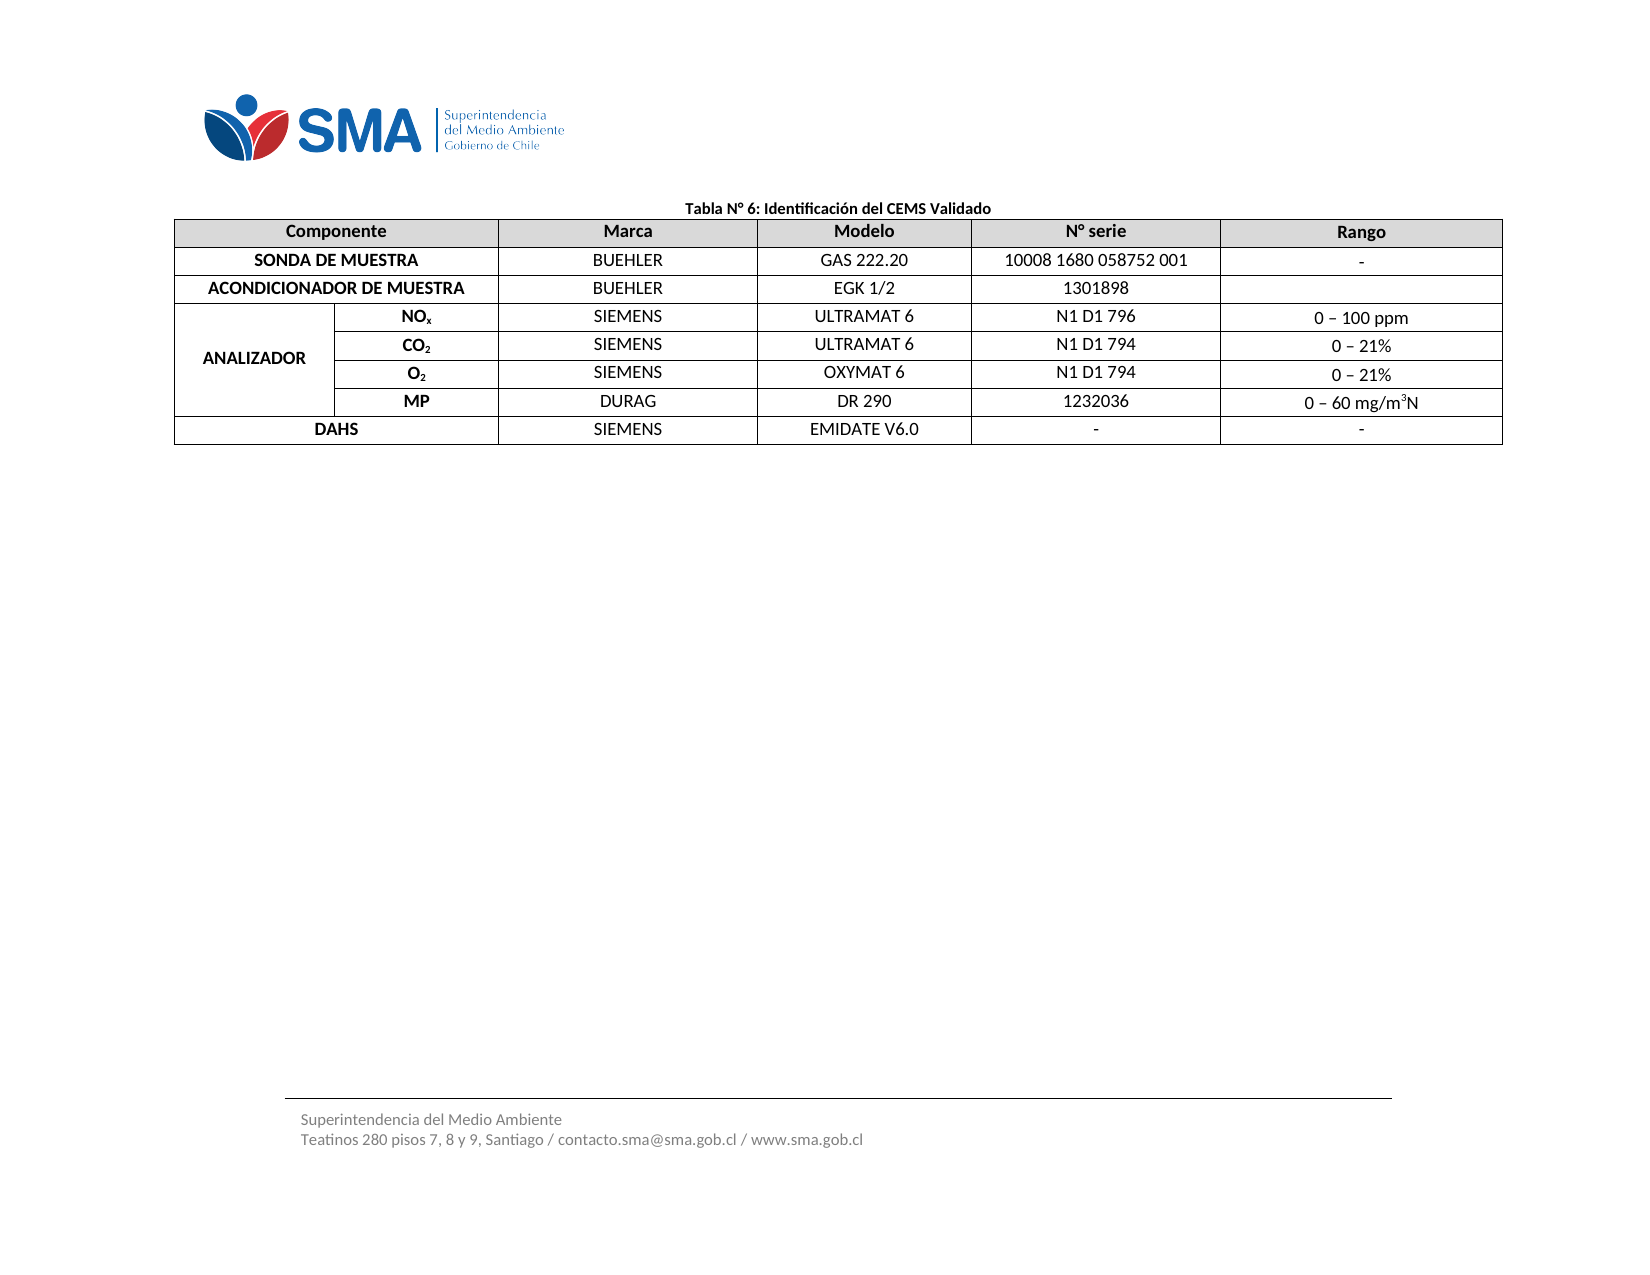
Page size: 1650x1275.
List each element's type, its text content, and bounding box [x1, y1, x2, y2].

table_header Rango [1221, 220, 1502, 247]
table_cell BUEHLER [499, 276, 757, 303]
table_cell 0 – 21% [1221, 361, 1502, 388]
table_cell - [1221, 417, 1502, 444]
table_cell - [1221, 248, 1502, 275]
table_cell CO2 [335, 332, 498, 360]
table_cell N1 D1 796 [972, 304, 1220, 331]
table_cell ACONDICIONADOR DE MUESTRA [175, 276, 498, 303]
table_cell EGK 1/2 [758, 276, 971, 303]
table_cell ANALIZADOR [175, 304, 334, 416]
table_cell ULTRAMAT 6 [758, 304, 971, 331]
table_cell 0 – 100 ppm [1221, 304, 1502, 331]
table_cell GAS 222.20 [758, 248, 971, 275]
table_cell N1 D1 794 [972, 361, 1220, 388]
table_cell 10008 1680 058752 001 [972, 248, 1220, 275]
table_cell ULTRAMAT 6 [758, 332, 971, 360]
table_cell SIEMENS [499, 361, 757, 388]
table_cell DURAG [499, 389, 757, 416]
table_header N° serie [972, 220, 1220, 247]
table_cell MP [335, 389, 498, 416]
table_cell NOx [335, 304, 498, 331]
text Tabla N° 6: Identificación del CEMS Validado [174, 198, 1502, 218]
table_header Componente [175, 220, 498, 247]
table_cell 1232036 [972, 389, 1220, 416]
table_cell SIEMENS [499, 332, 757, 360]
table_cell SONDA DE MUESTRA [175, 248, 498, 275]
picture [174, 73, 584, 176]
table_header Modelo [758, 220, 971, 247]
table_cell [1221, 276, 1502, 303]
table_cell OXYMAT 6 [758, 361, 971, 388]
table_cell BUEHLER [499, 248, 757, 275]
table_cell 1301898 [972, 276, 1220, 303]
table_header Marca [499, 220, 757, 247]
table_cell DR 290 [758, 389, 971, 416]
table_cell O2 [335, 361, 498, 388]
table_cell - [972, 417, 1220, 444]
table_cell SIEMENS [499, 304, 757, 331]
table_cell SIEMENS [499, 417, 757, 444]
table_cell DAHS [175, 417, 498, 444]
table_cell 0 – 21% [1221, 332, 1502, 360]
table_cell 0 – 60 mg/m3N [1221, 389, 1502, 416]
table_cell EMIDATE V6.0 [758, 417, 971, 444]
table_cell N1 D1 794 [972, 332, 1220, 360]
